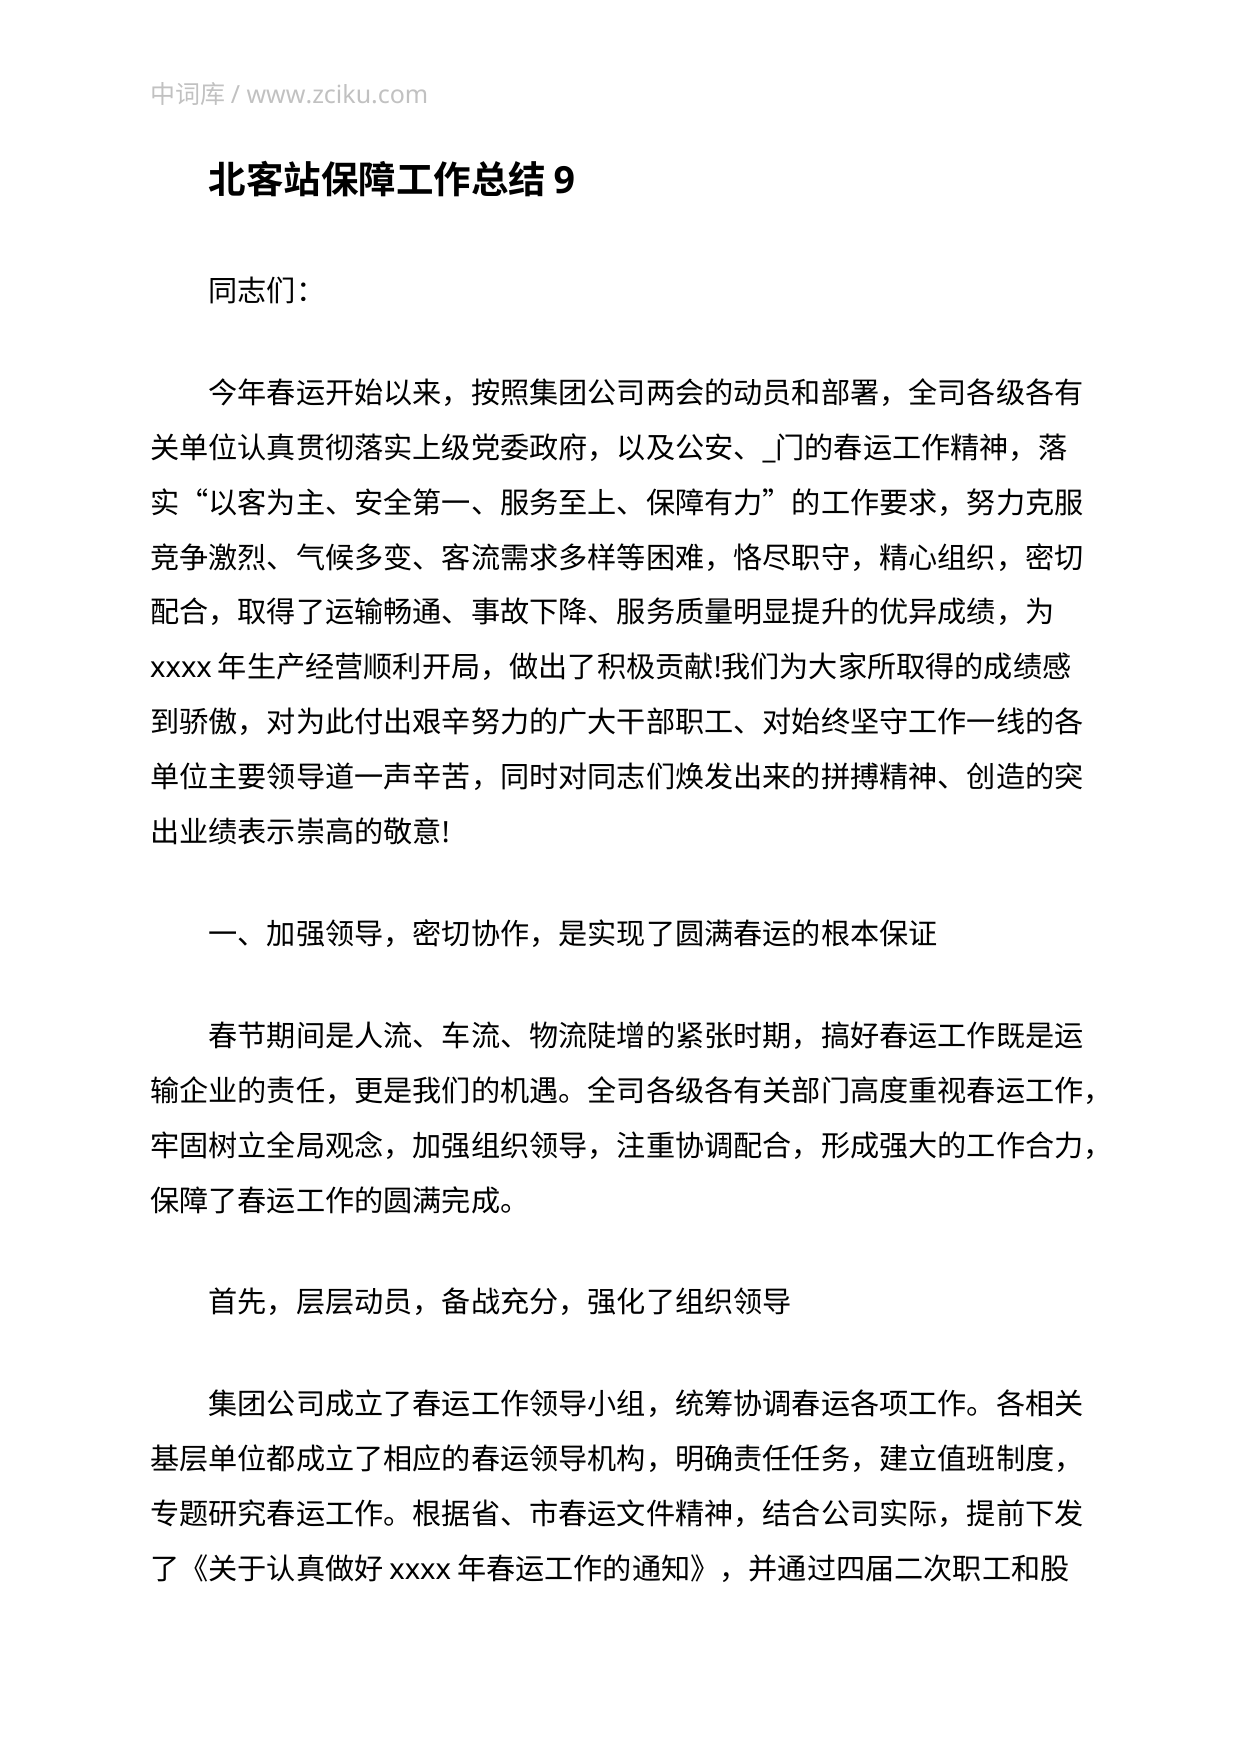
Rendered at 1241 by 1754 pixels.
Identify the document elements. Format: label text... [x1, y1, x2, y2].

text 同志们： [150, 268, 1090, 310]
text 北客站保障工作总结9 [150, 150, 1090, 204]
text 今年春运开始以来，按照集团公司两会的动员和部署，全司各级各有关单位认真贯彻落实上级党委政府，以及公安、_门的春运工作精神，落实“以客为主、安全第一、服务至上、保障有力”的工作要求，努力克服竞争激烈、气候多变、客流需求多样等困难，恪尽职守，精心组织，密切配合，取得了运输畅通、事故下降、服务质量明显提升的优异成绩，为xxxx年生产经营顺利开局，做出了积极贡献!我们为大家所取得的成绩感到骄傲，对为此付出艰辛努力的广大干部职工、对始终坚守工作一线的各单位主要领导道一声辛苦，同时对同志们焕发出来的拼搏精神、创造的突出业绩表示崇高的敬意! [150, 369, 1090, 851]
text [150, 1381, 1090, 1588]
text 首先，层层动员，备战充分，强化了组织领导 [150, 1279, 1090, 1321]
text 一、加强领导，密切协作，是实现了圆满春运的根本保证 [150, 911, 1090, 953]
text 春节期间是人流、车流、物流陡增的紧张时期，搞好春运工作既是运输企业的责任，更是我们的机遇。全司各级各有关部门高度重视春运工作，牢固树立全局观念，加强组织领导，注重协调配合，形成强大的工作合力，保障了春运工作的圆满完成。 [150, 1012, 1090, 1219]
